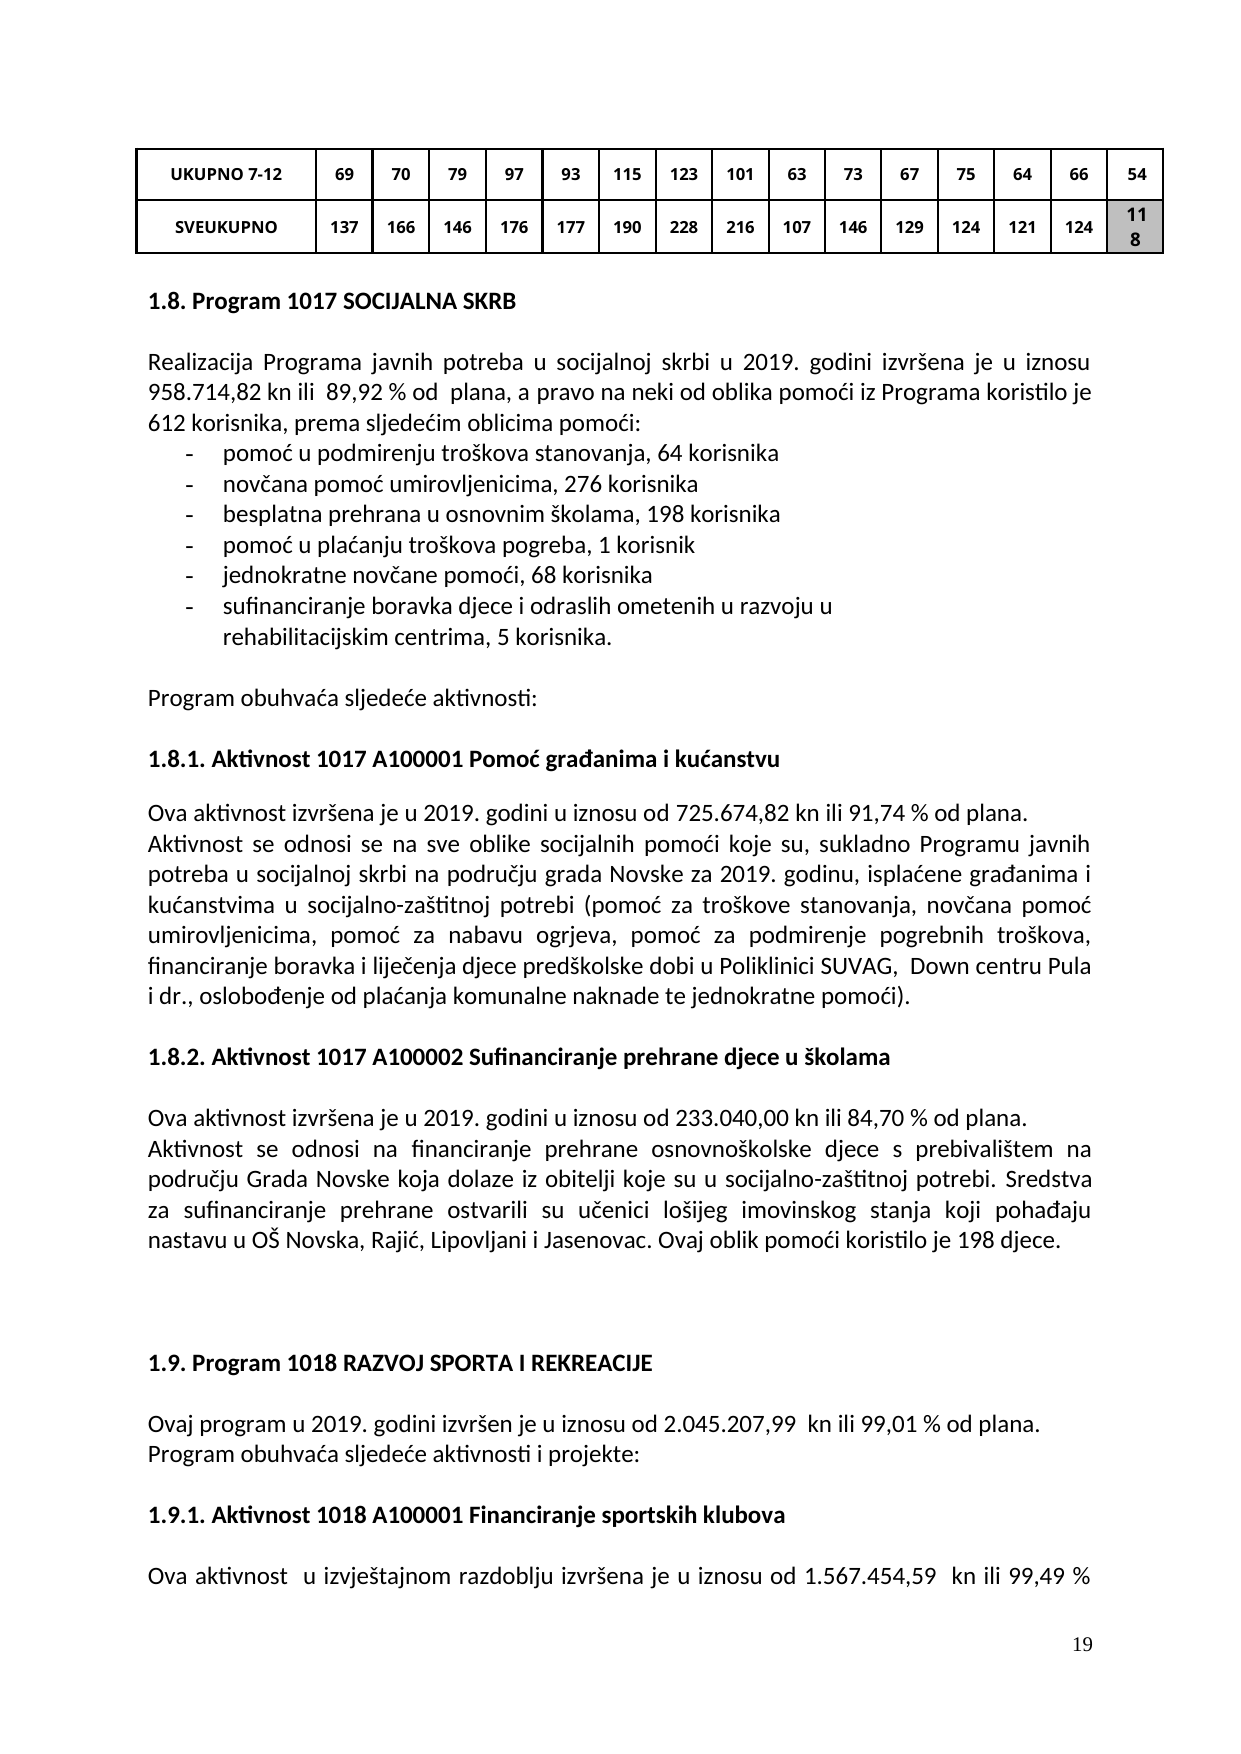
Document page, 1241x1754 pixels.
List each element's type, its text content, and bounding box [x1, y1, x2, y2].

table_cell 54 [1108, 150, 1162, 199]
text Realizacija Programa javnih potreba u socijalnoj skrbi u 2019. godini izvršena je u iznosu 958.714,82 kn ili 89,92 % od plana, a pravo na neki od oblika pomoći iz Programa koristilo je 612 korisnika, prema sljedećim oblicima pomoći: [148, 346, 1093, 437]
list pomoć u plaćanju troškova pogreba, 1 korisnik [185, 529, 1093, 559]
table_cell 64 [995, 150, 1050, 199]
table_cell 66 [1052, 150, 1106, 199]
table_cell 137 [317, 201, 371, 252]
list sufinanciranje boravka djece i odraslih ometenih u razvoju u [185, 590, 1093, 621]
table_cell 146 [430, 201, 485, 252]
table_cell 176 [487, 201, 541, 252]
table_cell 75 [939, 150, 993, 199]
table_cell 107 [770, 201, 824, 252]
text Program obuhvaća sljedeće aktivnosti: [148, 682, 1093, 712]
text 1.8. Program 1017 SOCIJALNA SKRB [148, 285, 1093, 315]
list novčana pomoć umirovljenicima, 276 korisnika [185, 468, 1093, 498]
text Ovaj program u 2019. godini izvršen je u iznosu od 2.045.207,99 kn ili 99,01 % od plana. [148, 1408, 1093, 1438]
table_cell 93 [544, 150, 598, 199]
table_cell 166 [374, 201, 428, 252]
text rehabilitacijskim centrima, 5 korisnika. [223, 621, 1093, 651]
table_cell 123 [657, 150, 711, 199]
text 1.9. Program 1018 RAZVOJ SPORTA I REKREACIJE [148, 1347, 1093, 1377]
table_cell 69 [317, 150, 371, 199]
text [148, 1560, 1093, 1591]
table_cell 190 [600, 201, 655, 252]
table_cell 73 [826, 150, 880, 199]
table_cell 115 [600, 150, 655, 199]
table_cell 124 [939, 201, 993, 252]
list pomoć u podmirenju troškova stanovanja, 64 korisnika [185, 437, 1093, 468]
text Aktivnost se odnosi na financiranje prehrane osnovnoškolske djece s prebivalištem na području Grada Novske koja dolaze iz obitelji koje su u socijalno-zaštitnoj potrebi. Sredstva za sufinanciranje prehrane ostvarili su učenici lošijeg imovinskog stanja koji pohađaju nastavu u OŠ Novska, Rajić, Lipovljani i Jasenovac. Ovaj oblik pomoći koristilo je 198 djece. [148, 1133, 1093, 1255]
table_cell 121 [995, 201, 1050, 252]
text Ova aktivnost izvršena je u 2019. godini u iznosu od 725.674,82 kn ili 91,74 % od plana. [148, 797, 1093, 828]
table_cell 129 [882, 201, 937, 252]
table_cell 63 [770, 150, 824, 199]
text Aktivnost se odnosi se na sve oblike socijalnih pomoći koje su, sukladno Programu javnih potreba u socijalnoj skrbi na području grada Novske za 2019. godinu, isplaćene građanima i kućanstvima u socijalno-zaštitnoj potrebi (pomoć za troškove stanovanja, novčana pomoć umirovljenicima, pomoć za nabavu ogrjeva, pomoć za podmirenje pogrebnih troškova, financiranje boravka i liječenja djece predškolske dobi u Poliklinici SUVAG, Down centru Pula i dr., oslobođenje od plaćanja komunalne naknade te jednokratne pomoći). [148, 828, 1093, 1011]
list besplatna prehrana u osnovnim školama, 198 korisnika [185, 498, 1093, 529]
table_cell 97 [487, 150, 541, 199]
table_cell 118 [1108, 201, 1162, 252]
table_cell 146 [826, 201, 880, 252]
text 1.9.1. Aktivnost 1018 A100001 Financiranje sportskih klubova [148, 1499, 1093, 1530]
table_cell 216 [713, 201, 768, 252]
table_cell 228 [657, 201, 711, 252]
text 1.8.1. Aktivnost 1017 A100001 Pomoć građanima i kućanstvu [148, 743, 1093, 773]
table_cell 79 [430, 150, 485, 199]
table_cell 177 [544, 201, 598, 252]
table_cell UKUPNO 7-12 [138, 150, 315, 199]
text Program obuhvaća sljedeće aktivnosti i projekte: [148, 1438, 1093, 1469]
table_cell 70 [374, 150, 428, 199]
list jednokratne novčane pomoći, 68 korisnika [185, 559, 1093, 590]
table_cell SVEUKUPNO [138, 201, 315, 252]
table_cell 124 [1052, 201, 1106, 252]
text Ova aktivnost izvršena je u 2019. godini u iznosu od 233.040,00 kn ili 84,70 % od plana. [148, 1102, 1093, 1133]
table_cell 101 [713, 150, 768, 199]
text 1.8.2. Aktivnost 1017 A100002 Sufinanciranje prehrane djece u školama [148, 1041, 1093, 1072]
table_cell 67 [882, 150, 937, 199]
